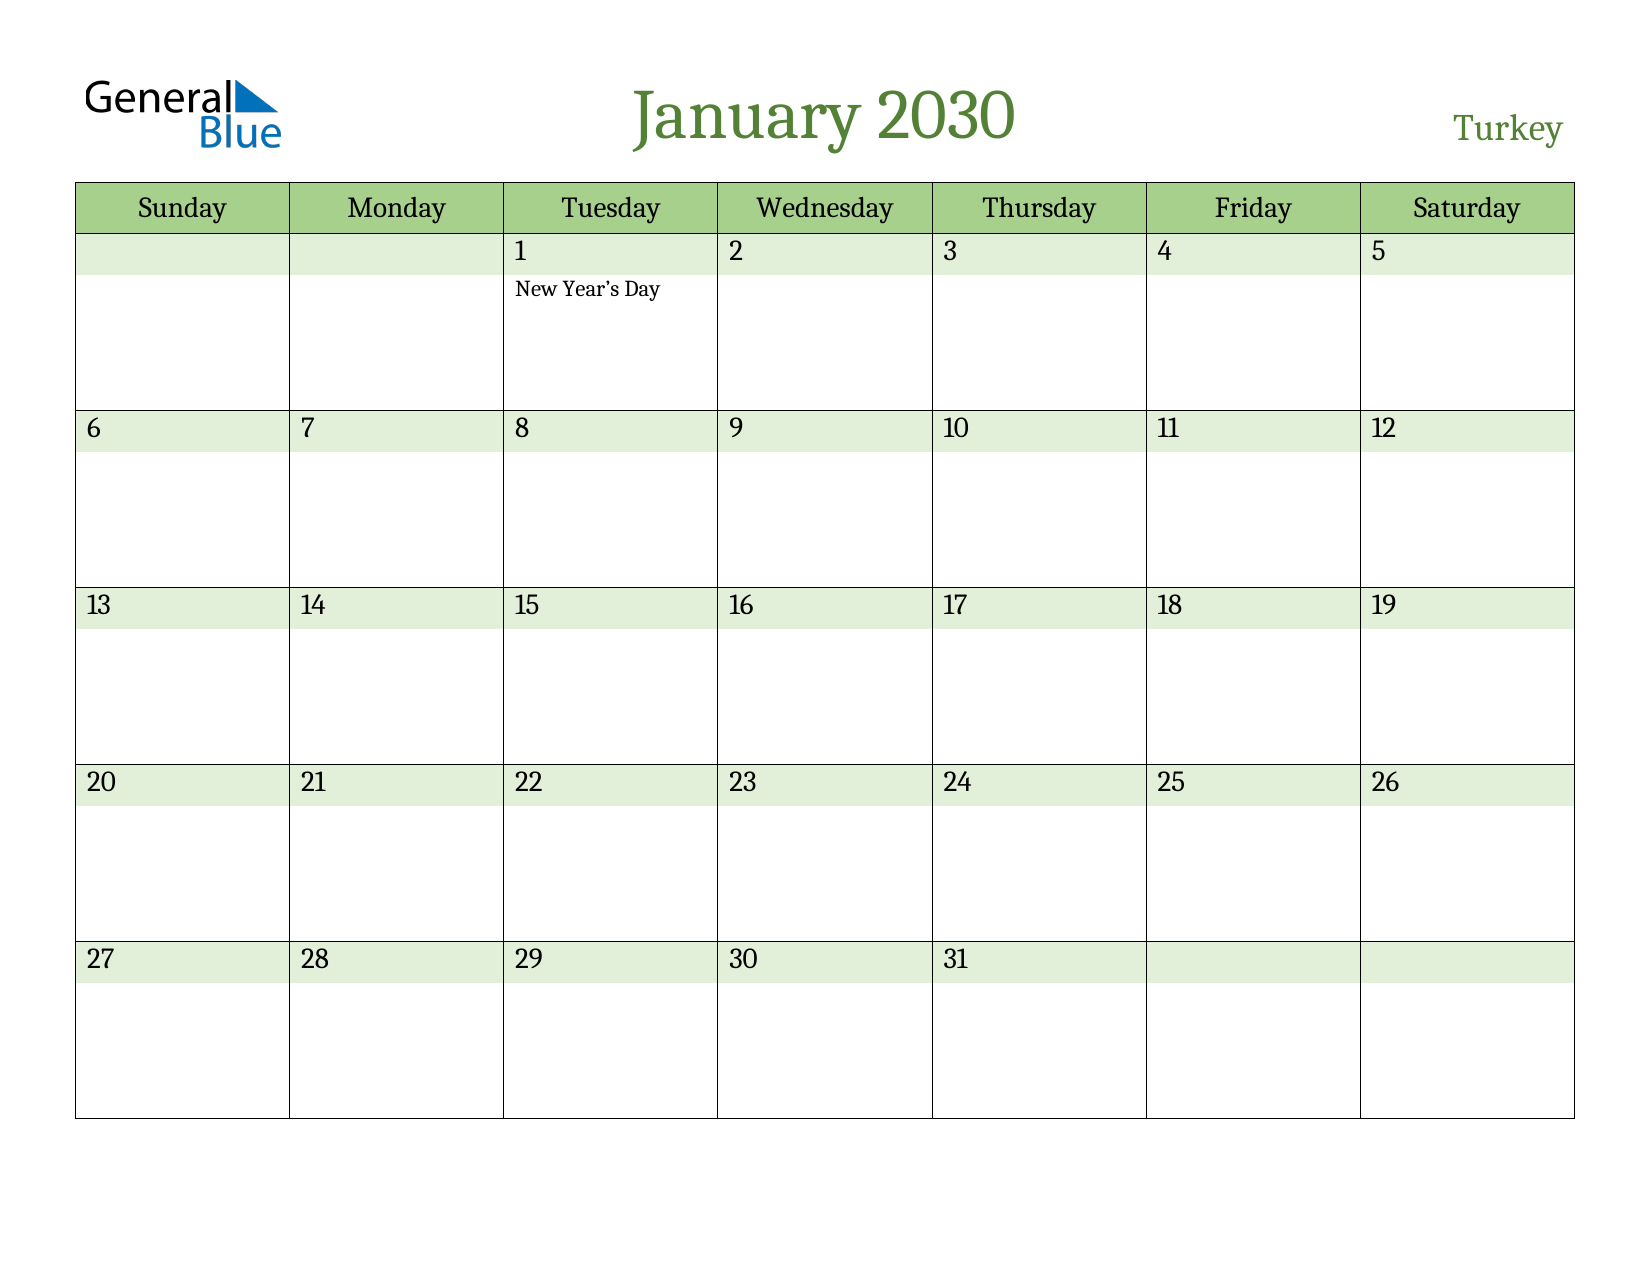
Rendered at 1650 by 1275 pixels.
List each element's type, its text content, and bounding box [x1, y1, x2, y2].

table_cell 31 [933, 942, 1146, 983]
table_cell 14 [290, 588, 503, 629]
table_header Turkey [1146, 75, 1574, 182]
table_cell Saturday [1361, 183, 1574, 233]
table_cell [933, 806, 1146, 941]
table_cell [76, 275, 289, 410]
table_cell 2 [718, 234, 932, 275]
table_cell [76, 629, 289, 764]
table_cell Friday [1147, 183, 1360, 233]
table_cell Thursday [933, 183, 1146, 233]
table_cell [76, 806, 289, 941]
table_cell 22 [504, 765, 717, 806]
table_cell Tuesday [504, 183, 717, 233]
table_cell 1 [504, 234, 717, 275]
table_cell [1361, 983, 1574, 1118]
table_cell [1147, 275, 1360, 410]
table_cell [718, 275, 932, 410]
table_cell [933, 983, 1146, 1118]
table_cell 18 [1147, 588, 1360, 629]
table_cell 11 [1147, 411, 1360, 452]
table_cell 19 [1361, 588, 1574, 629]
table_cell 17 [933, 588, 1146, 629]
table_cell 29 [504, 942, 717, 983]
table_cell [76, 452, 289, 587]
table_cell [504, 806, 717, 941]
table_cell [504, 452, 717, 587]
table_cell New Year’s Day [504, 275, 717, 410]
table_cell [718, 983, 932, 1118]
table_cell 24 [933, 765, 1146, 806]
table_cell [1361, 629, 1574, 764]
table_cell 10 [933, 411, 1146, 452]
table_header [76, 75, 503, 182]
table_cell 12 [1361, 411, 1574, 452]
table_cell [718, 806, 932, 941]
table_cell 13 [76, 588, 289, 629]
table_cell 28 [290, 942, 503, 983]
table_cell [290, 983, 503, 1118]
table_cell [290, 275, 503, 410]
table_cell [290, 234, 503, 275]
table_cell 27 [76, 942, 289, 983]
table_cell [1361, 275, 1574, 410]
table_cell [1361, 452, 1574, 587]
table_cell [76, 234, 289, 275]
table_cell [76, 983, 289, 1118]
table_cell [504, 629, 717, 764]
table_cell [933, 275, 1146, 410]
table_cell [718, 452, 932, 587]
table_cell [290, 806, 503, 941]
table_cell 6 [76, 411, 289, 452]
table_cell [933, 452, 1146, 587]
table_cell [1147, 983, 1360, 1118]
picture [86, 80, 281, 148]
table_cell [1147, 806, 1360, 941]
table_cell [1147, 942, 1360, 983]
table_cell [1361, 942, 1574, 983]
table_cell 21 [290, 765, 503, 806]
table_cell [1361, 806, 1574, 941]
table_header January 2030 [504, 75, 1146, 182]
table_cell Wednesday [718, 183, 932, 233]
table_cell 8 [504, 411, 717, 452]
table_cell 16 [718, 588, 932, 629]
table_cell [718, 629, 932, 764]
table_cell [1147, 629, 1360, 764]
table_cell 4 [1147, 234, 1360, 275]
table_cell 25 [1147, 765, 1360, 806]
table_cell [290, 452, 503, 587]
table_cell 30 [718, 942, 932, 983]
table_cell 3 [933, 234, 1146, 275]
table_cell 15 [504, 588, 717, 629]
table_cell [1147, 452, 1360, 587]
table_cell [933, 629, 1146, 764]
table_cell 26 [1361, 765, 1574, 806]
table_cell 7 [290, 411, 503, 452]
table_cell [504, 983, 717, 1118]
table_cell Sunday [76, 183, 289, 233]
table_cell 9 [718, 411, 932, 452]
table_cell [290, 629, 503, 764]
table_cell Monday [290, 183, 503, 233]
table_cell 23 [718, 765, 932, 806]
table_cell 5 [1361, 234, 1574, 275]
table_cell 20 [76, 765, 289, 806]
